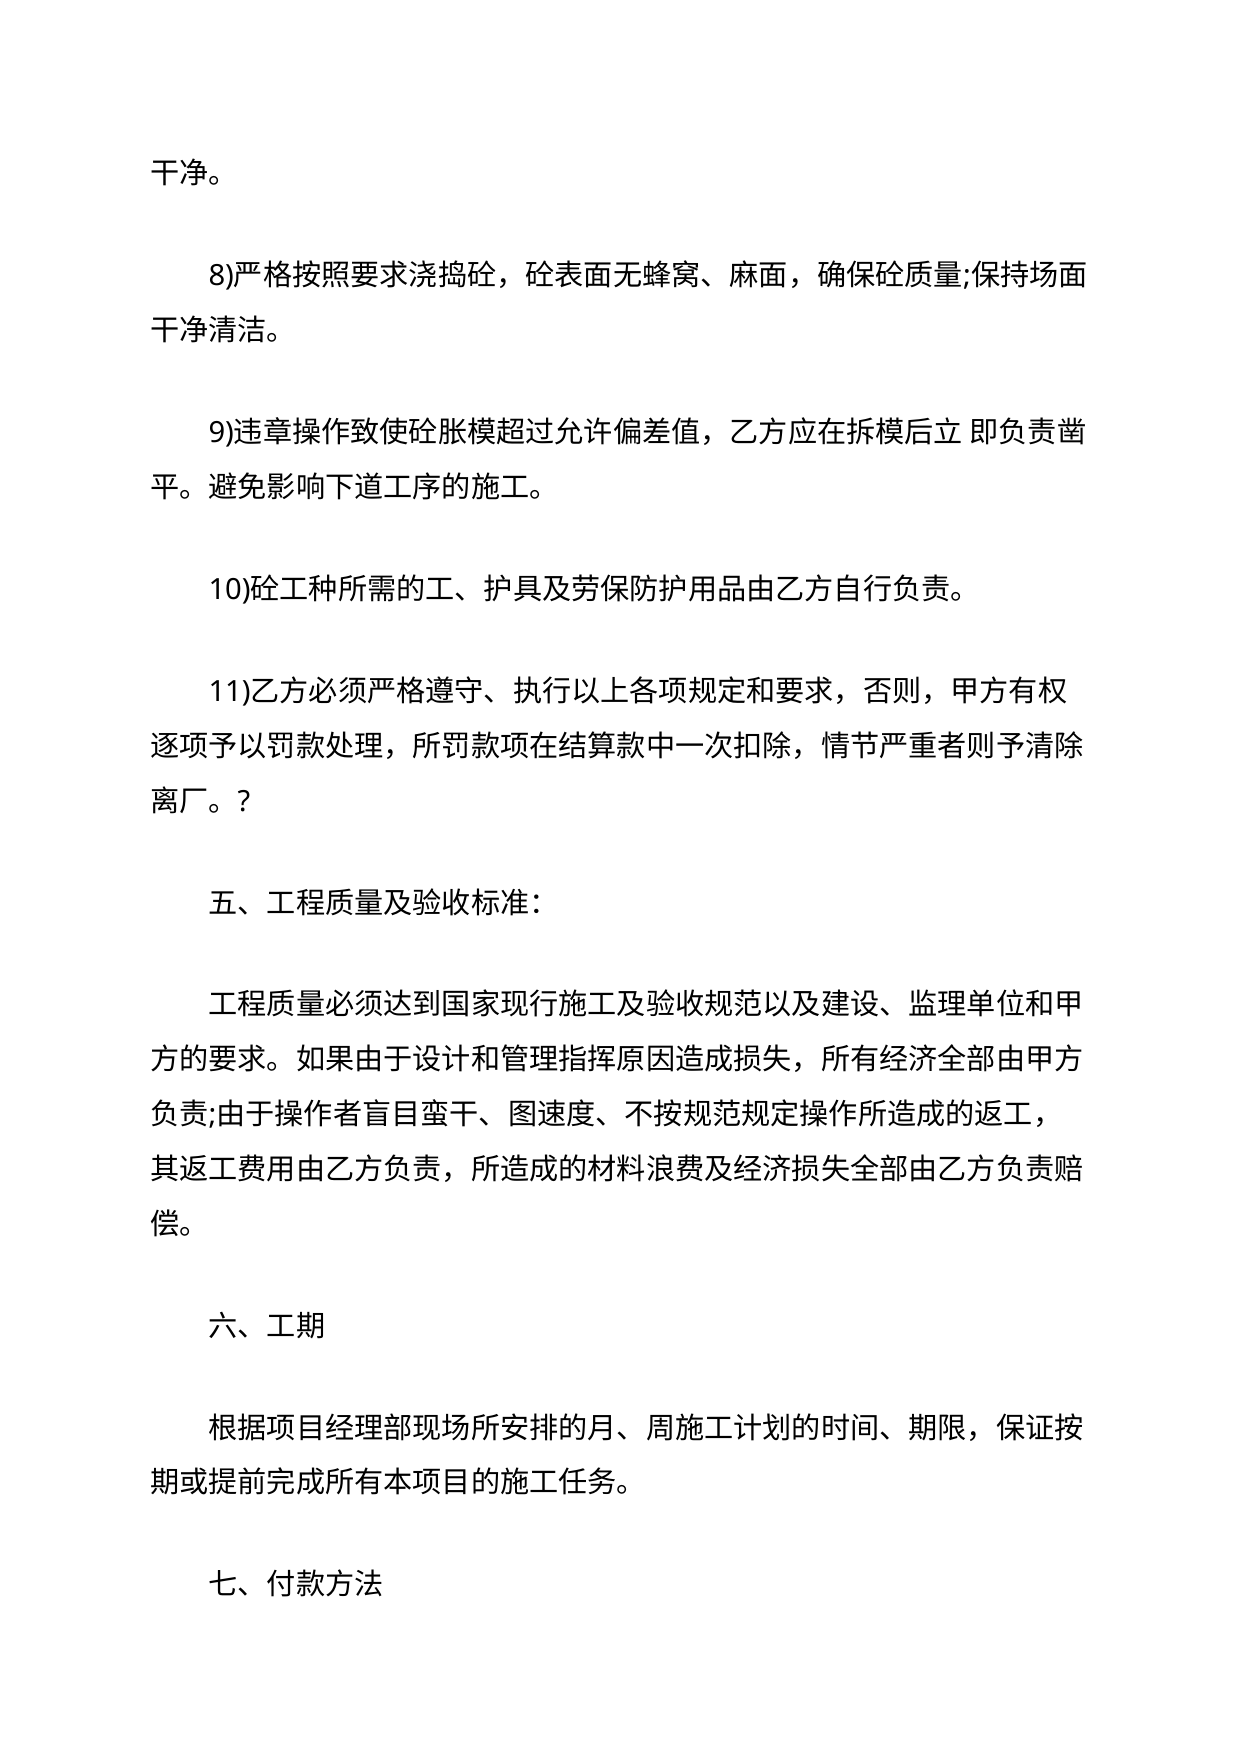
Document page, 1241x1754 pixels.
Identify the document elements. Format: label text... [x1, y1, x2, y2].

text 11)乙方必须严格遵守、执行以上各项规定和要求，否则，甲方有权逐项予以罚款处理，所罚款项在结算款中一次扣除，情节严重者则予清除离厂。? [150, 667, 1090, 819]
text 五、工程质量及验收标准： [150, 879, 1090, 921]
text 根据项目经理部现场所安排的月、周施工计划的时间、期限，保证按期或提前完成所有本项目的施工任务。 [150, 1404, 1090, 1501]
text 8)严格按照要求浇捣砼，砼表面无蜂窝、麻面，确保砼质量;保持场面干净清洁。 [150, 252, 1090, 349]
text 10)砼工种所需的工、护具及劳保防护用品由乙方自行负责。 [150, 565, 1090, 608]
text 六、工期 [150, 1302, 1090, 1345]
text 七、付款方法 [150, 1561, 1090, 1603]
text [150, 150, 1090, 192]
text 9)违章操作致使砼胀模超过允许偏差值，乙方应在拆模后立 即负责凿平。避免影响下道工序的施工。 [150, 408, 1090, 506]
text 工程质量必须达到国家现行施工及验收规范以及建设、监理单位和甲方的要求。如果由于设计和管理指挥原因造成损失，所有经济全部由甲方负责;由于操作者盲目蛮干、图速度、不按规范规定操作所造成的返工，其返工费用由乙方负责，所造成的材料浪费及经济损失全部由乙方负责赔偿。 [150, 981, 1090, 1243]
